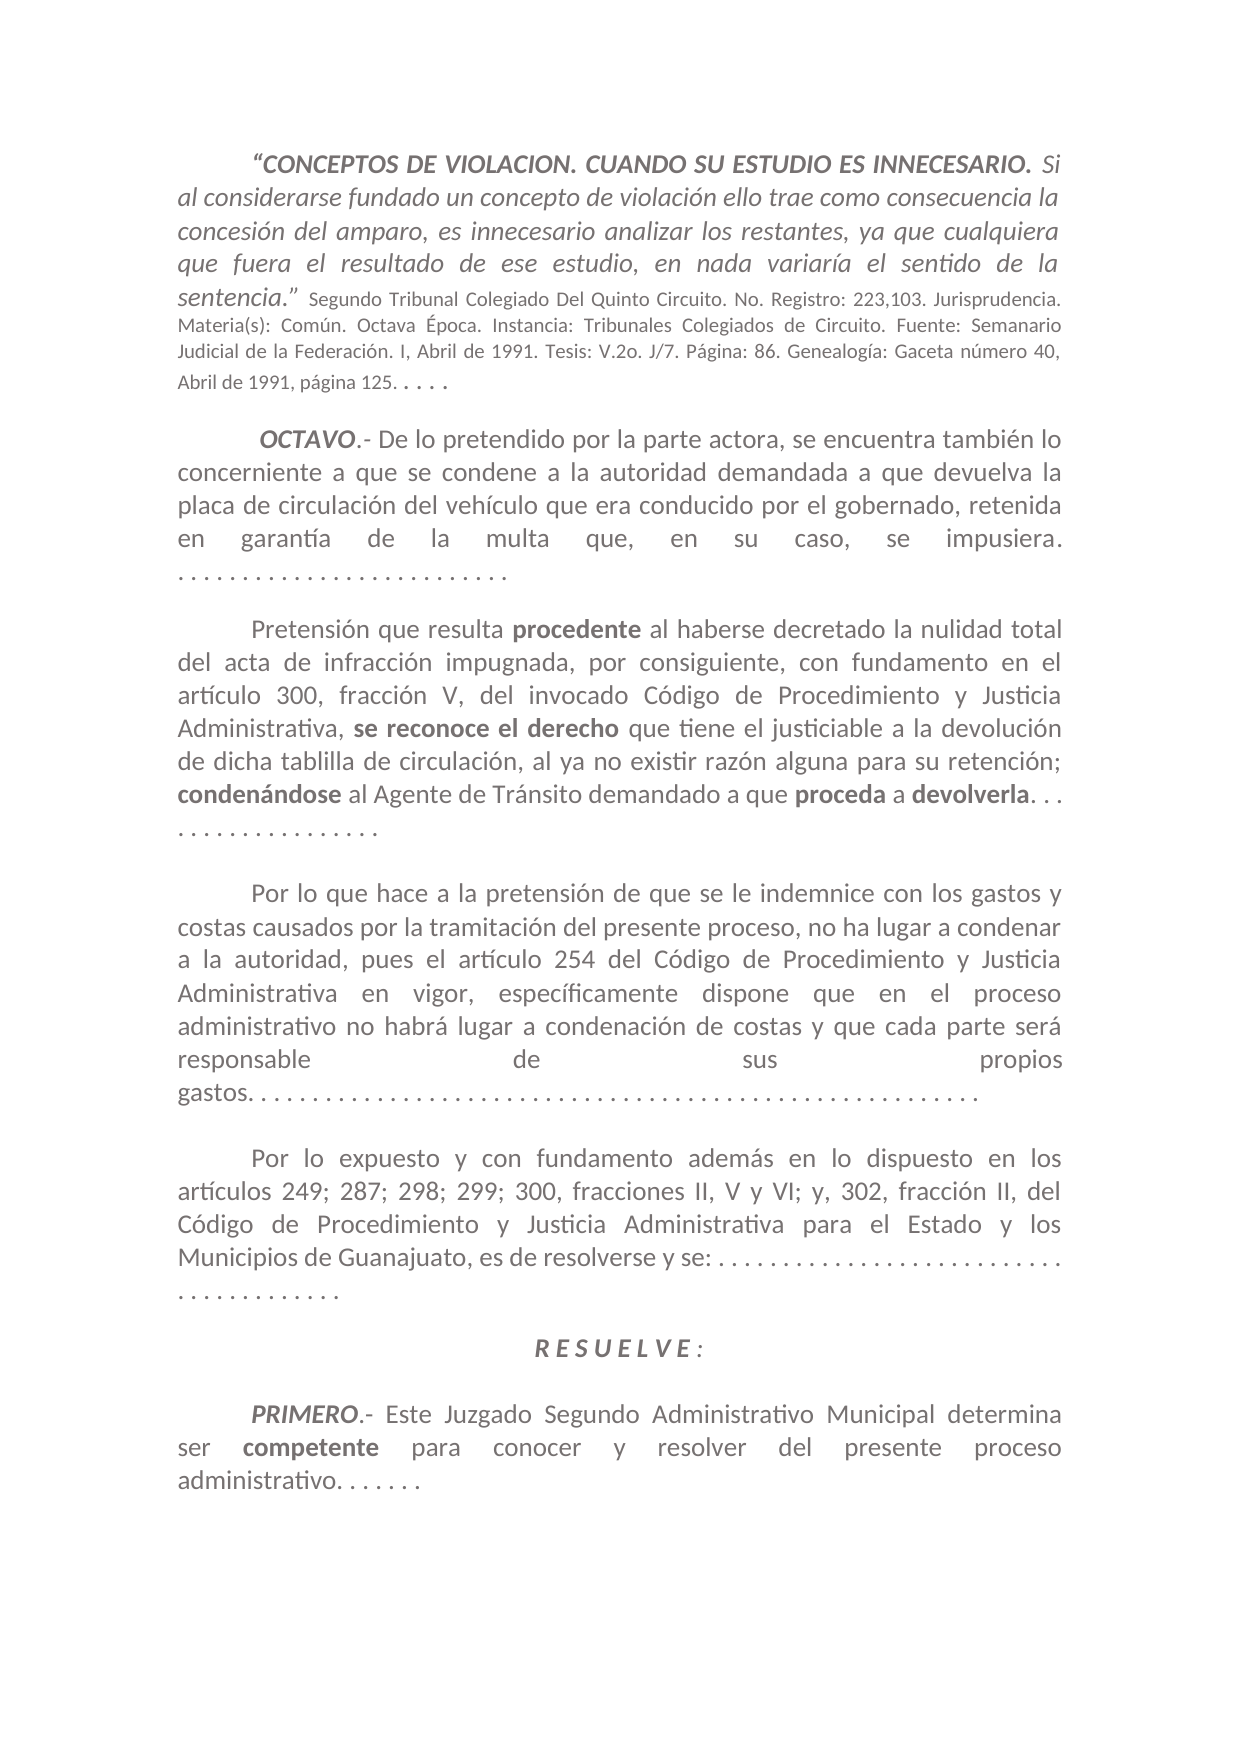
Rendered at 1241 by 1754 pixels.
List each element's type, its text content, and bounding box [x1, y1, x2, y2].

text OCTAVO.- De lo pretendido por la parte actora, se encuentra también lo concerniente a que se condene a la autoridad demandada a que devuelva la placa de circulación del vehículo que era conducido por el gobernado, retenida en garantía de la multa que, en su caso, se impusiera. . . . . . . . . . . . . . . . . . . . . . . . . . . [177, 422, 1063, 587]
text R E S U E L V E : [177, 1331, 1063, 1364]
text PRIMERO.- Este Juzgado Segundo Administrativo Municipal determina ser competente para conocer y resolver del presente proceso administrativo. . . . . . . [177, 1397, 1063, 1496]
text Por lo expuesto y con fundamento además en lo dispuesto en los artículos 249; 287; 298; 299; 300, fracciones II, V y VI; y, 302, fracción II, del Código de Procedimiento y Justicia Administrativa para el Estado y los Municipios de Guanajuato, es de resolverse y se: . . . . . . . . . . . . . . . . . . . . . . . . . . . . . . . . . . . . . . . . [177, 1141, 1063, 1306]
text Pretensión que resulta procedente al haberse decretado la nulidad total del acta de infracción impugnada, por consiguiente, con fundamento en el artículo 300, fracción V, del invocado Código de Procedimiento y Justicia Administrativa, se reconoce el derecho que tiene el justiciable a la devolución de dicha tablilla de circulación, al ya no existir razón alguna para su retención; condenándose al Agente de Tránsito demandado a que proceda a devolverla. . . . . . . . . . . . . . . . . . . [177, 612, 1063, 844]
text “CONCEPTOS DE VIOLACION. CUANDO SU ESTUDIO ES INNECESARIO. Si al considerarse fundado un concepto de violación ello trae como consecuencia la concesión del amparo, es innecesario analizar los restantes, ya que cualquiera que fuera el resultado de ese estudio, en nada variaría el sentido de la sentencia.” Segundo Tribunal Colegiado Del Quinto Circuito. No. Registro: 223,103. Jurisprudencia. Materia(s): Común. Octava Época. Instancia: Tribunales Colegiados de Circuito. Fuente: Semanario Judicial de la Federación. I, Abril de 1991. Tesis: V.2o. J/7. Página: 86. Genealogía: Gaceta número 40, Abril de 1991, página 125. . . . . [177, 148, 1063, 397]
text Por lo que hace a la pretensión de que se le indemnice con los gastos y costas causados por la tramitación del presente proceso, no ha lugar a condenar a la autoridad, pues el artículo 254 del Código de Procedimiento y Justicia Administrativa en vigor, específicamente dispone que en el proceso administrativo no habrá lugar a condenación de costas y que cada parte será responsable de sus propios gastos. . . . . . . . . . . . . . . . . . . . . . . . . . . . . . . . . . . . . . . . . . . . . . . . . . . . . . . . . [177, 877, 1063, 1108]
